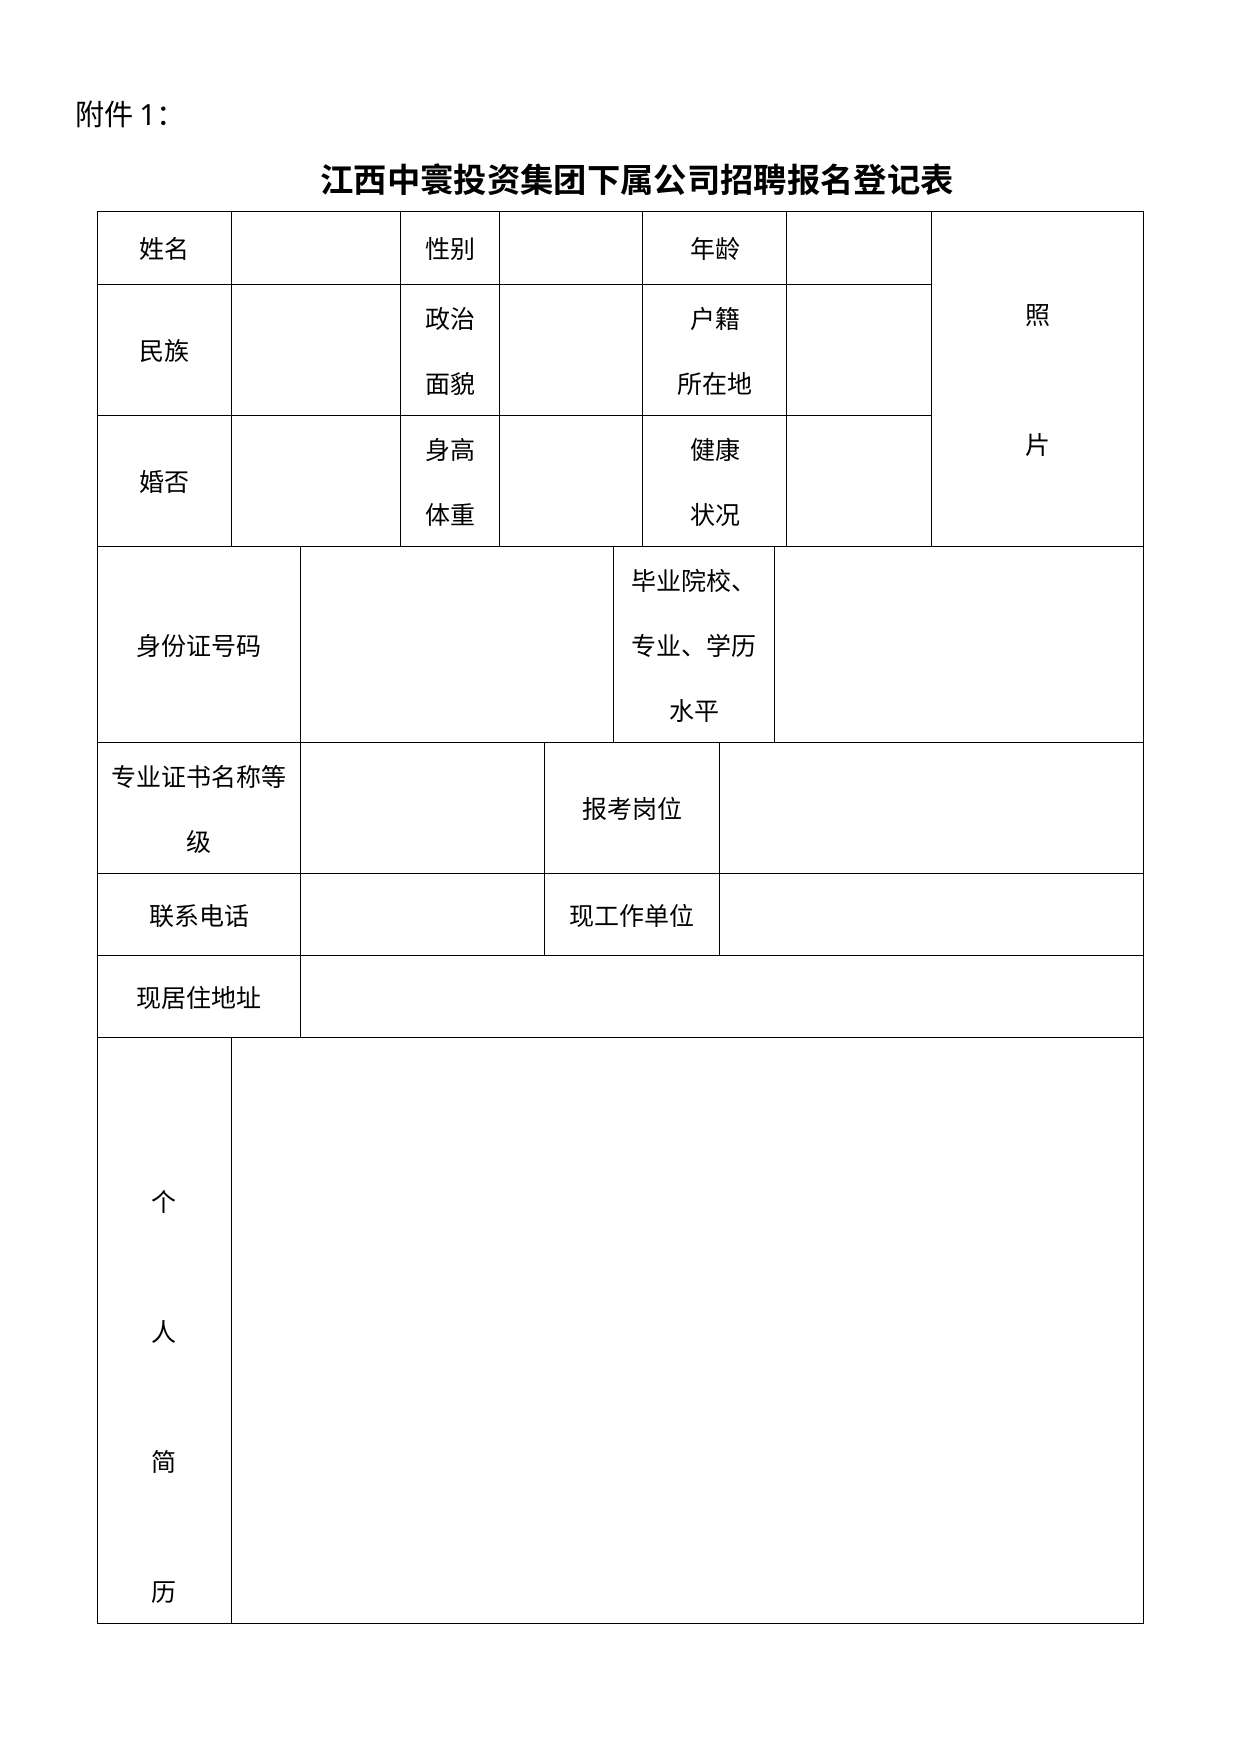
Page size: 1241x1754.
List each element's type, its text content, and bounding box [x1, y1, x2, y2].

table_cell 户籍 所在地 [643, 285, 786, 415]
table_cell [301, 956, 1143, 1037]
table_cell 婚否 [98, 416, 231, 546]
table_cell 联系电话 [98, 874, 300, 955]
table_cell [500, 416, 642, 546]
table_cell 政治 面貌 [401, 285, 499, 415]
table_cell [232, 285, 400, 415]
table_header [500, 212, 642, 284]
table_cell 健康 状况 [643, 416, 786, 546]
table_cell [301, 874, 544, 955]
table_cell [500, 285, 642, 415]
table_cell [775, 547, 1143, 742]
table_cell 报考岗位 [545, 743, 719, 873]
text 江西中寰投资集团下属公司招聘报名登记表 [75, 146, 1165, 211]
table_cell [301, 547, 613, 742]
table_cell 个 人 简 历 [98, 1038, 231, 1623]
table_cell [787, 416, 931, 546]
table_cell [232, 1038, 1143, 1623]
table_header 年龄 [643, 212, 786, 284]
table_cell 身高 体重 [401, 416, 499, 546]
table_header 姓名 [98, 212, 231, 284]
table_cell [720, 743, 1143, 873]
table_cell 现工作单位 [545, 874, 719, 955]
table_cell [232, 416, 400, 546]
table_cell 专业证书名称等级 [98, 743, 300, 873]
table_header [787, 212, 931, 284]
table_cell 民族 [98, 285, 231, 415]
table_header 照 片 [932, 212, 1143, 546]
table_header [232, 212, 400, 284]
table_cell [787, 285, 931, 415]
table_header 性别 [401, 212, 499, 284]
table_cell 身份证号码 [98, 547, 300, 742]
table_cell 毕业院校、 专业、学历水平 [614, 547, 774, 742]
table_cell [301, 743, 544, 873]
text 附件1： [75, 81, 1165, 146]
table_cell 现居住地址 [98, 956, 300, 1037]
table_cell [720, 874, 1143, 955]
